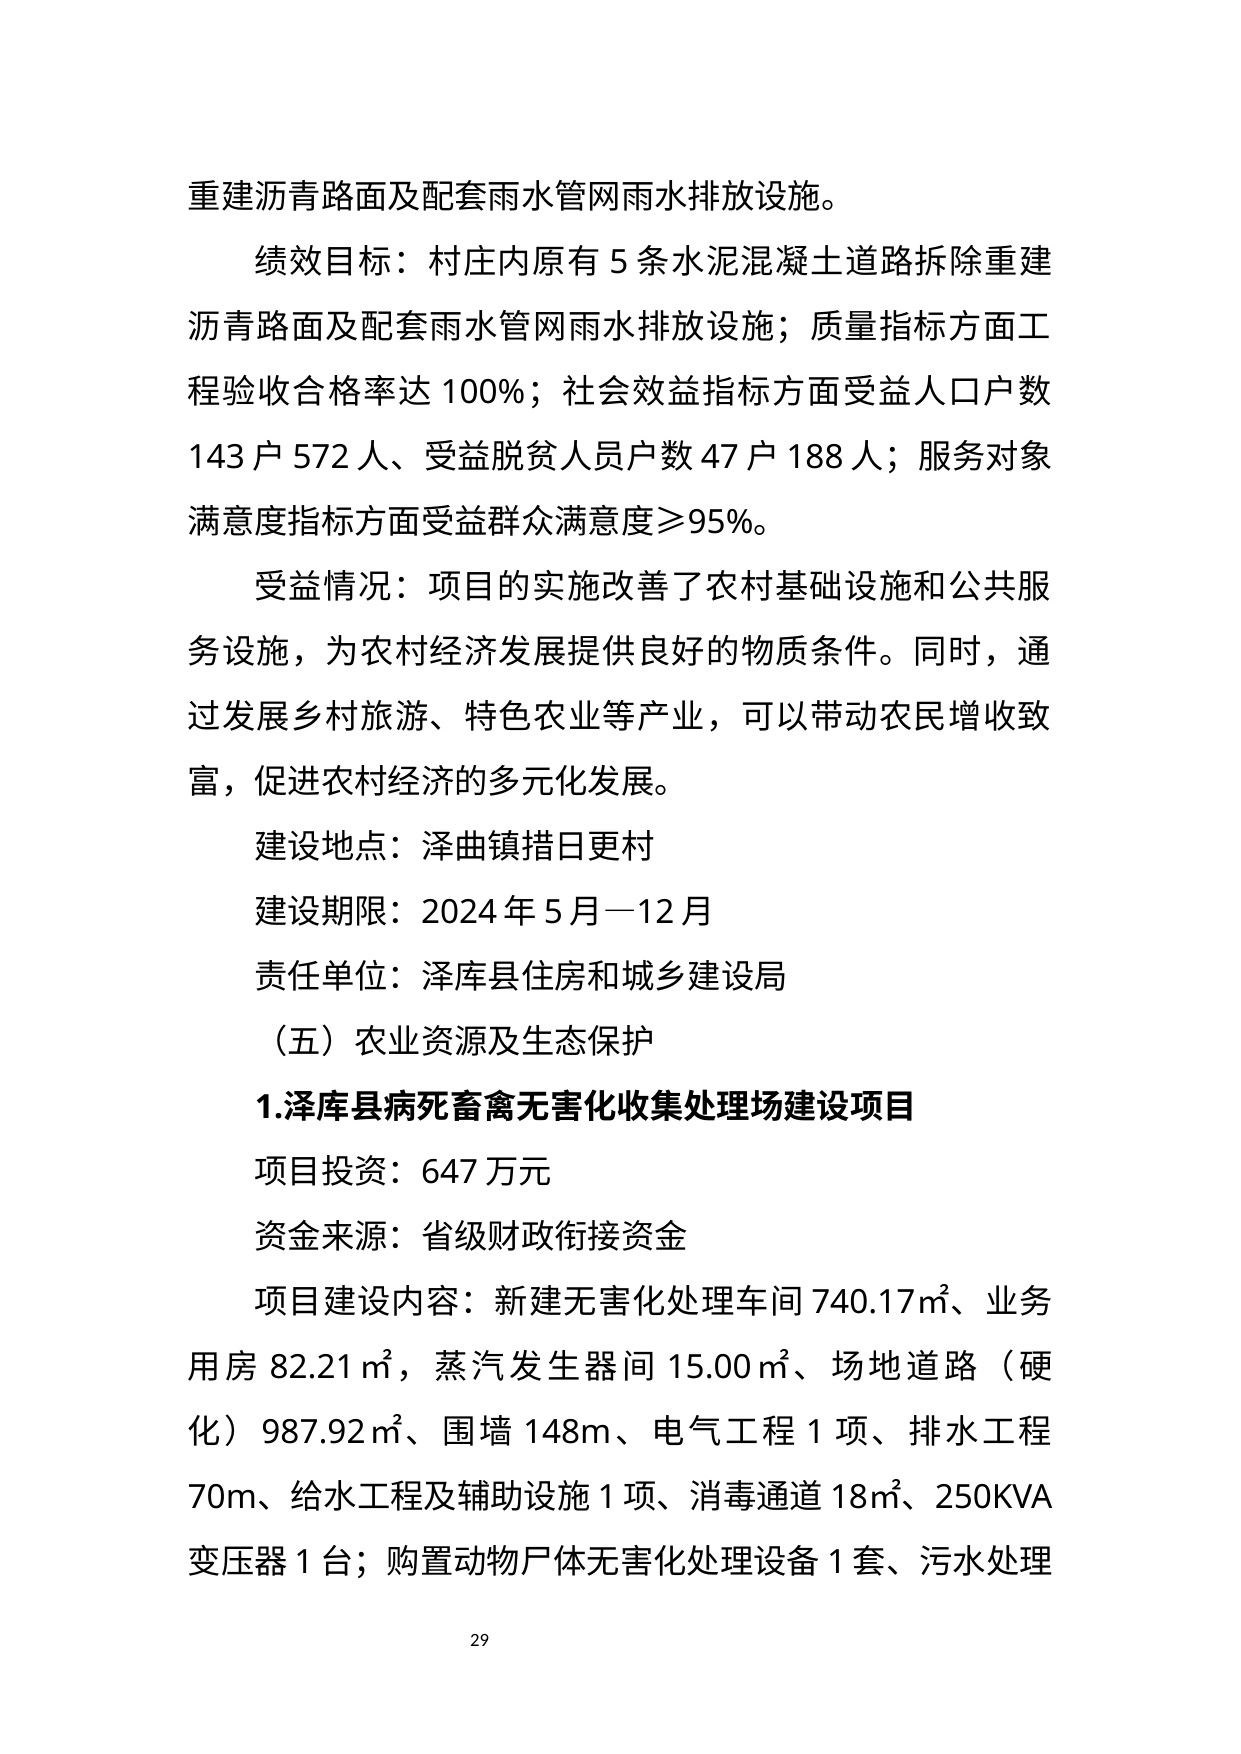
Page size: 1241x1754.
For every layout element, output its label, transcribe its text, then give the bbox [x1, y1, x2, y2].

text 项目投资：647万元 [187, 1137, 1053, 1202]
text 建设期限：2024年5月—12月 [187, 877, 1053, 942]
text 建设地点：泽曲镇措日更村 [187, 812, 1053, 877]
text 责任单位：泽库县住房和城乡建设局 [187, 942, 1053, 1007]
text 绩效目标：村庄内原有5条水泥混凝土道路拆除重建沥青路面及配套雨水管网雨水排放设施；质量指标方面工程验收合格率达100%；社会效益指标方面受益人口户数143户572人、受益脱贫人员户数47户188人；服务对象满意度指标方面受益群众满意度≥95%。 [187, 227, 1053, 552]
text 1.泽库县病死畜禽无害化收集处理场建设项目 [187, 1072, 1053, 1137]
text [187, 162, 1053, 227]
text （五）农业资源及生态保护 [187, 1007, 1053, 1072]
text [187, 1267, 1053, 1592]
text 受益情况：项目的实施改善了农村基础设施和公共服务设施，为农村经济发展提供良好的物质条件。同时，通过发展乡村旅游、特色农业等产业，可以带动农民增收致富，促进农村经济的多元化发展。 [187, 552, 1053, 812]
text 资金来源：省级财政衔接资金 [187, 1202, 1053, 1267]
